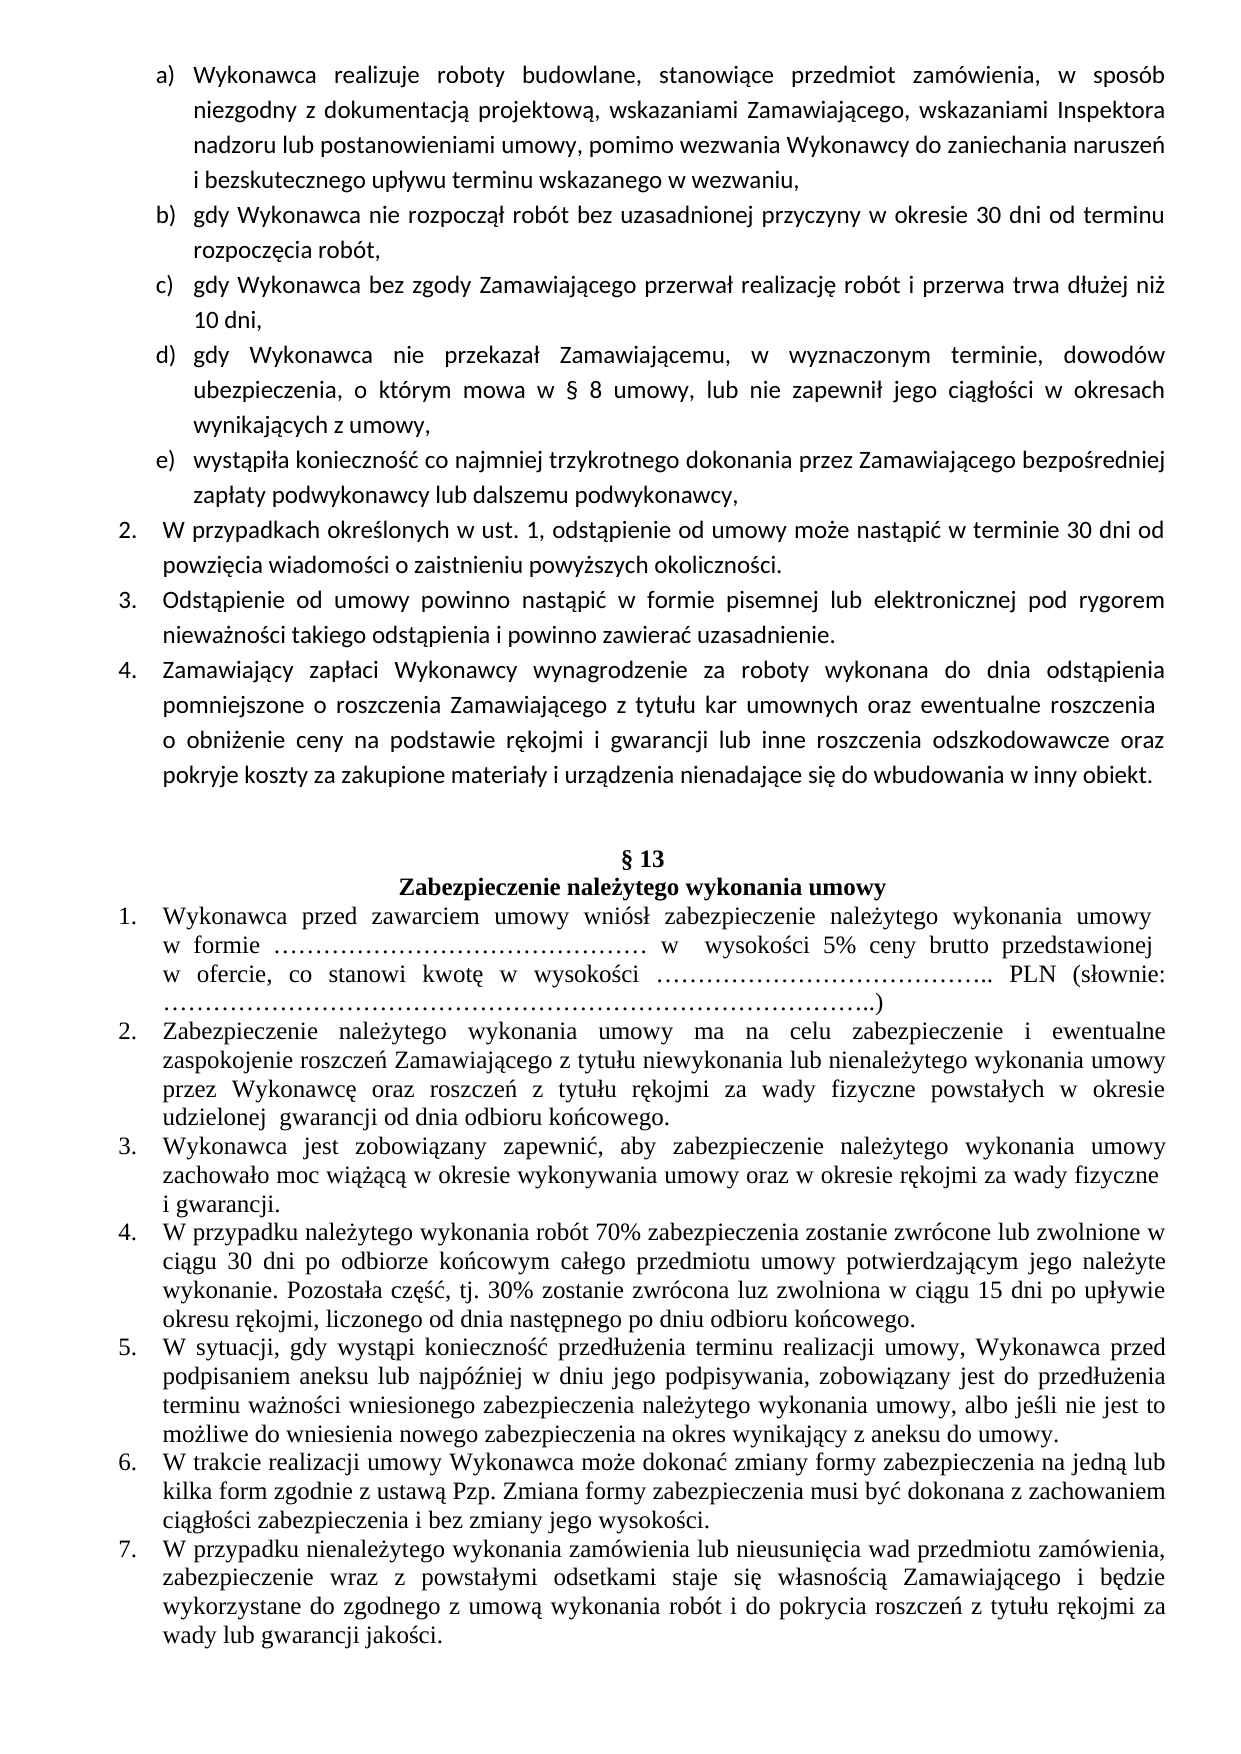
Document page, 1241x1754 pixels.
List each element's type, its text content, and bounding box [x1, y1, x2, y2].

list W przypadku należytego wykonania robót 70% zabezpieczenia zostanie zwrócone lub zwolnione w ciągu 30 dni po odbiorze końcowym całego przedmiotu umowy potwierdzającym jego należyte wykonanie. Pozostała część, tj. 30% zostanie zwrócona luz zwolniona w ciągu 15 dni po upływie okresu rękojmi, liczonego od dnia następnego po dniu odbioru końcowego. [118, 1217, 1167, 1332]
list Zamawiający zapłaci Wykonawcy wynagrodzenie za roboty wykonana do dnia odstąpienia pomniejszone o roszczenia Zamawiającego z tytułu kar umownych oraz ewentualne roszczenia o obniżenie ceny na podstawie rękojmi i gwarancji lub inne roszczenia odszkodowawcze oraz pokryje koszty za zakupione materiały i urządzenia nienadające się do wbudowania w inny obiekt. [118, 654, 1167, 789]
list Wykonawca realizuje roboty budowlane, stanowiące przedmiot zamówienia, w sposób niezgodny z dokumentacją projektową, wskazaniami Zamawiającego, wskazaniami Inspektora nadzoru lub postanowieniami umowy, pomimo wezwania Wykonawcy do zaniechania naruszeń i bezskutecznego upływu terminu wskazanego w wezwaniu, [156, 59, 1167, 194]
list Odstąpienie od umowy powinno nastąpić w formie pisemnej lub elektronicznej pod rygorem nieważności takiego odstąpienia i powinno zawierać uzasadnienie. [118, 584, 1167, 649]
list gdy Wykonawca bez zgody Zamawiającego przerwał realizację robót i przerwa trwa dłużej niż 10 dni, [156, 269, 1167, 334]
text Zabezpieczenie należytego wykonania umowy [118, 872, 1167, 901]
list W sytuacji, gdy wystąpi konieczność przedłużenia terminu realizacji umowy, Wykonawca przed podpisaniem aneksu lub najpóźniej w dniu jego podpisywania, zobowiązany jest do przedłużenia terminu ważności wniesionego zabezpieczenia należytego wykonania umowy, albo jeśli nie jest to możliwe do wniesienia nowego zabezpieczenia na okres wynikający z aneksu do umowy. [118, 1332, 1167, 1447]
list Zabezpieczenie należytego wykonania umowy ma na celu zabezpieczenie i ewentualne zaspokojenie roszczeń Zamawiającego z tytułu niewykonania lub nienależytego wykonania umowy przez Wykonawcę oraz roszczeń z tytułu rękojmi za wady fizyczne powstałych w okresie udzielonej gwarancji od dnia odbioru końcowego. [118, 1016, 1167, 1131]
list gdy Wykonawca nie przekazał Zamawiającemu, w wyznaczonym terminie, dowodów ubezpieczenia, o którym mowa w § 8 umowy, lub nie zapewnił jego ciągłości w okresach wynikających z umowy, [156, 339, 1167, 439]
list gdy Wykonawca nie rozpoczął robót bez uzasadnionej przyczyny w okresie 30 dni od terminu rozpoczęcia robót, [156, 199, 1167, 264]
list Wykonawca jest zobowiązany zapewnić, aby zabezpieczenie należytego wykonania umowy zachowało moc wiążącą w okresie wykonywania umowy oraz w okresie rękojmi za wady fizyczne i gwarancji. [118, 1131, 1167, 1217]
list W trakcie realizacji umowy Wykonawca może dokonać zmiany formy zabezpieczenia na jedną lub kilka form zgodnie z ustawą Pzp. Zmiana formy zabezpieczenia musi być dokonana z zachowaniem ciągłości zabezpieczenia i bez zmiany jego wysokości. [118, 1447, 1167, 1534]
list Wykonawca przed zawarciem umowy wniósł zabezpieczenie należytego wykonania umowy w formie ……………………………………… w wysokości 5% ceny brutto przedstawionej w ofercie, co stanowi kwotę w wysokości ………………………………….. PLN (słownie: …………………………………………………………………………..) [118, 901, 1167, 1016]
list W przypadkach określonych w ust. 1, odstąpienie od umowy może nastąpić w terminie 30 dni od powzięcia wiadomości o zaistnieniu powyższych okoliczności. [118, 514, 1167, 579]
list W przypadku nienależytego wykonania zamówienia lub nieusunięcia wad przedmiotu zamówienia, zabezpieczenie wraz z powstałymi odsetkami staje się własnością Zamawiającego i będzie wykorzystane do zgodnego z umową wykonania robót i do pokrycia roszczeń z tytułu rękojmi za wady lub gwarancji jakości. [118, 1534, 1167, 1649]
text § 13 [118, 844, 1167, 872]
list wystąpiła konieczność co najmniej trzykrotnego dokonania przez Zamawiającego bezpośredniej zapłaty podwykonawcy lub dalszemu podwykonawcy, [156, 444, 1167, 509]
